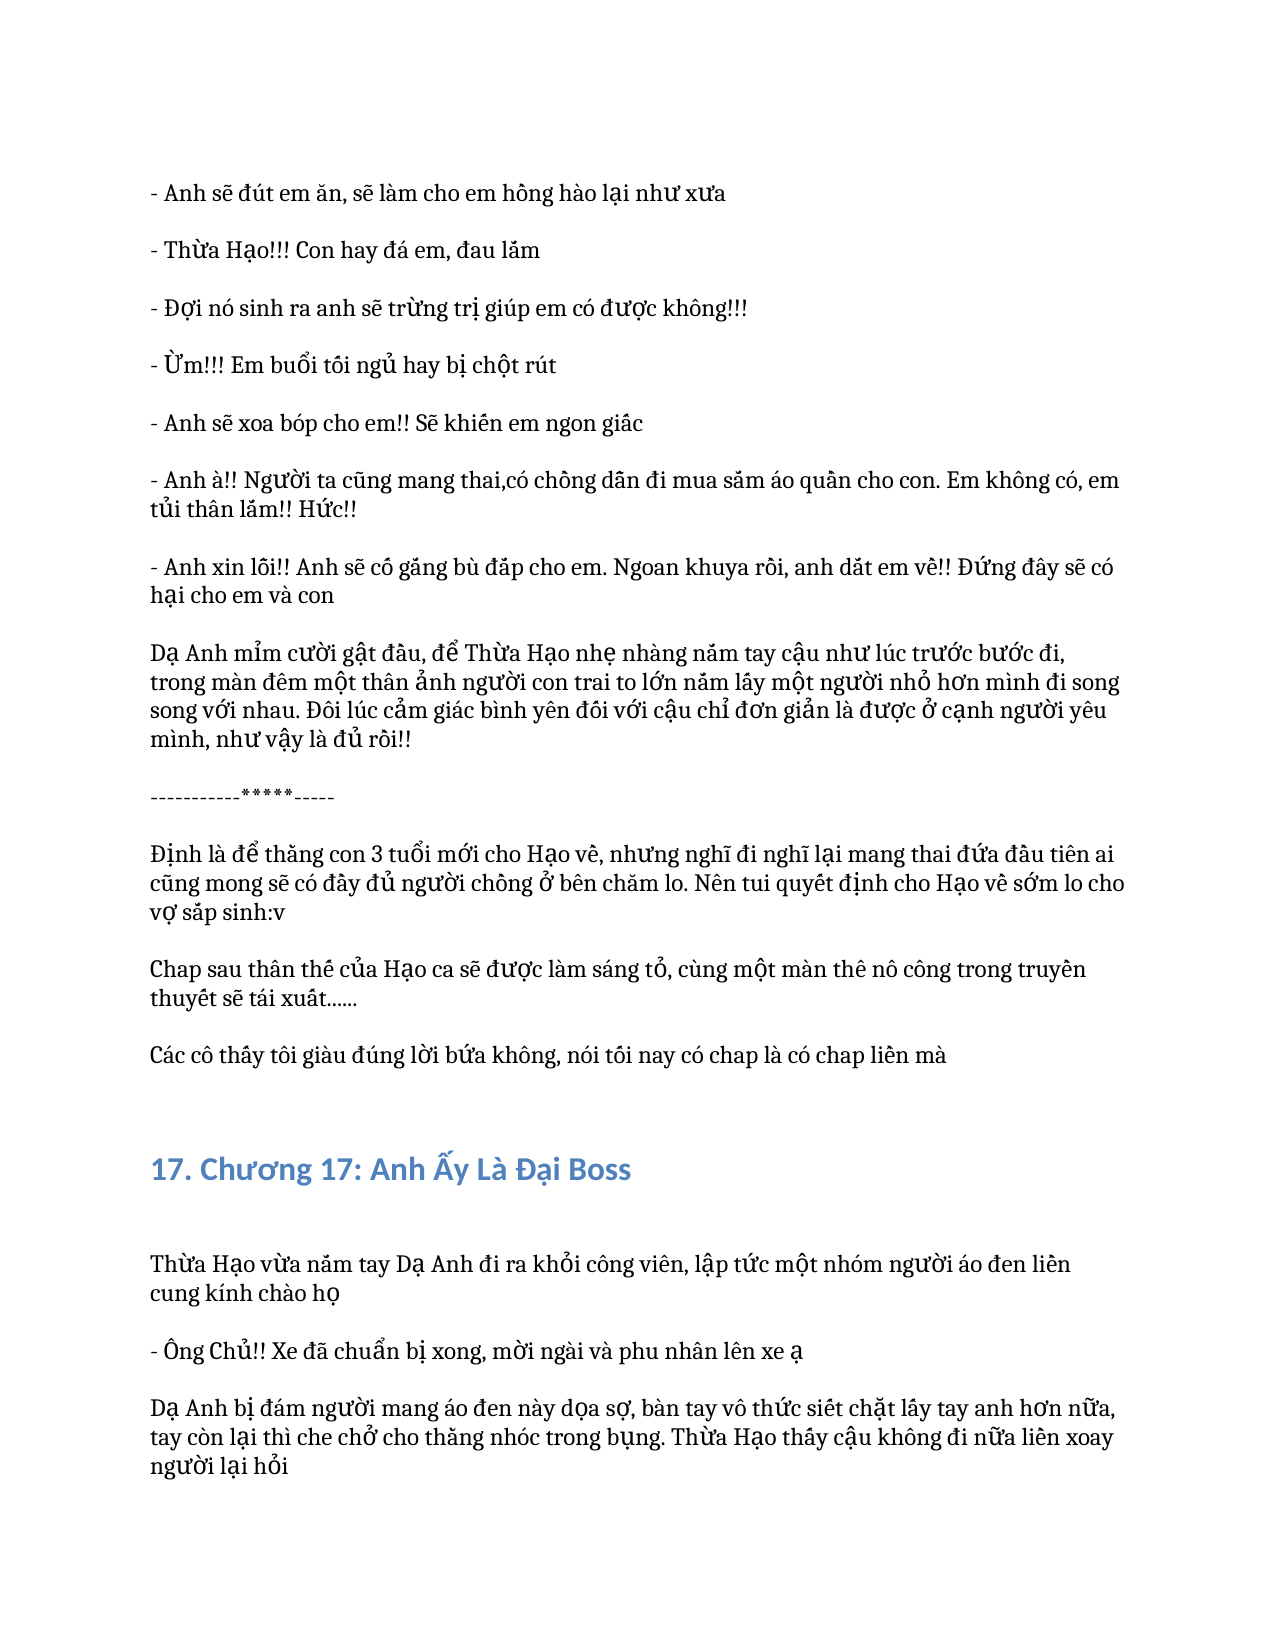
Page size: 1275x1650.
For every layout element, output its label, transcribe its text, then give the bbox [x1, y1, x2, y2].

subtitle 17. Chương 17: Anh Ấy Là Đại Boss [150, 1148, 1125, 1189]
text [150, 1193, 1125, 1480]
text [150, 150, 1125, 1127]
